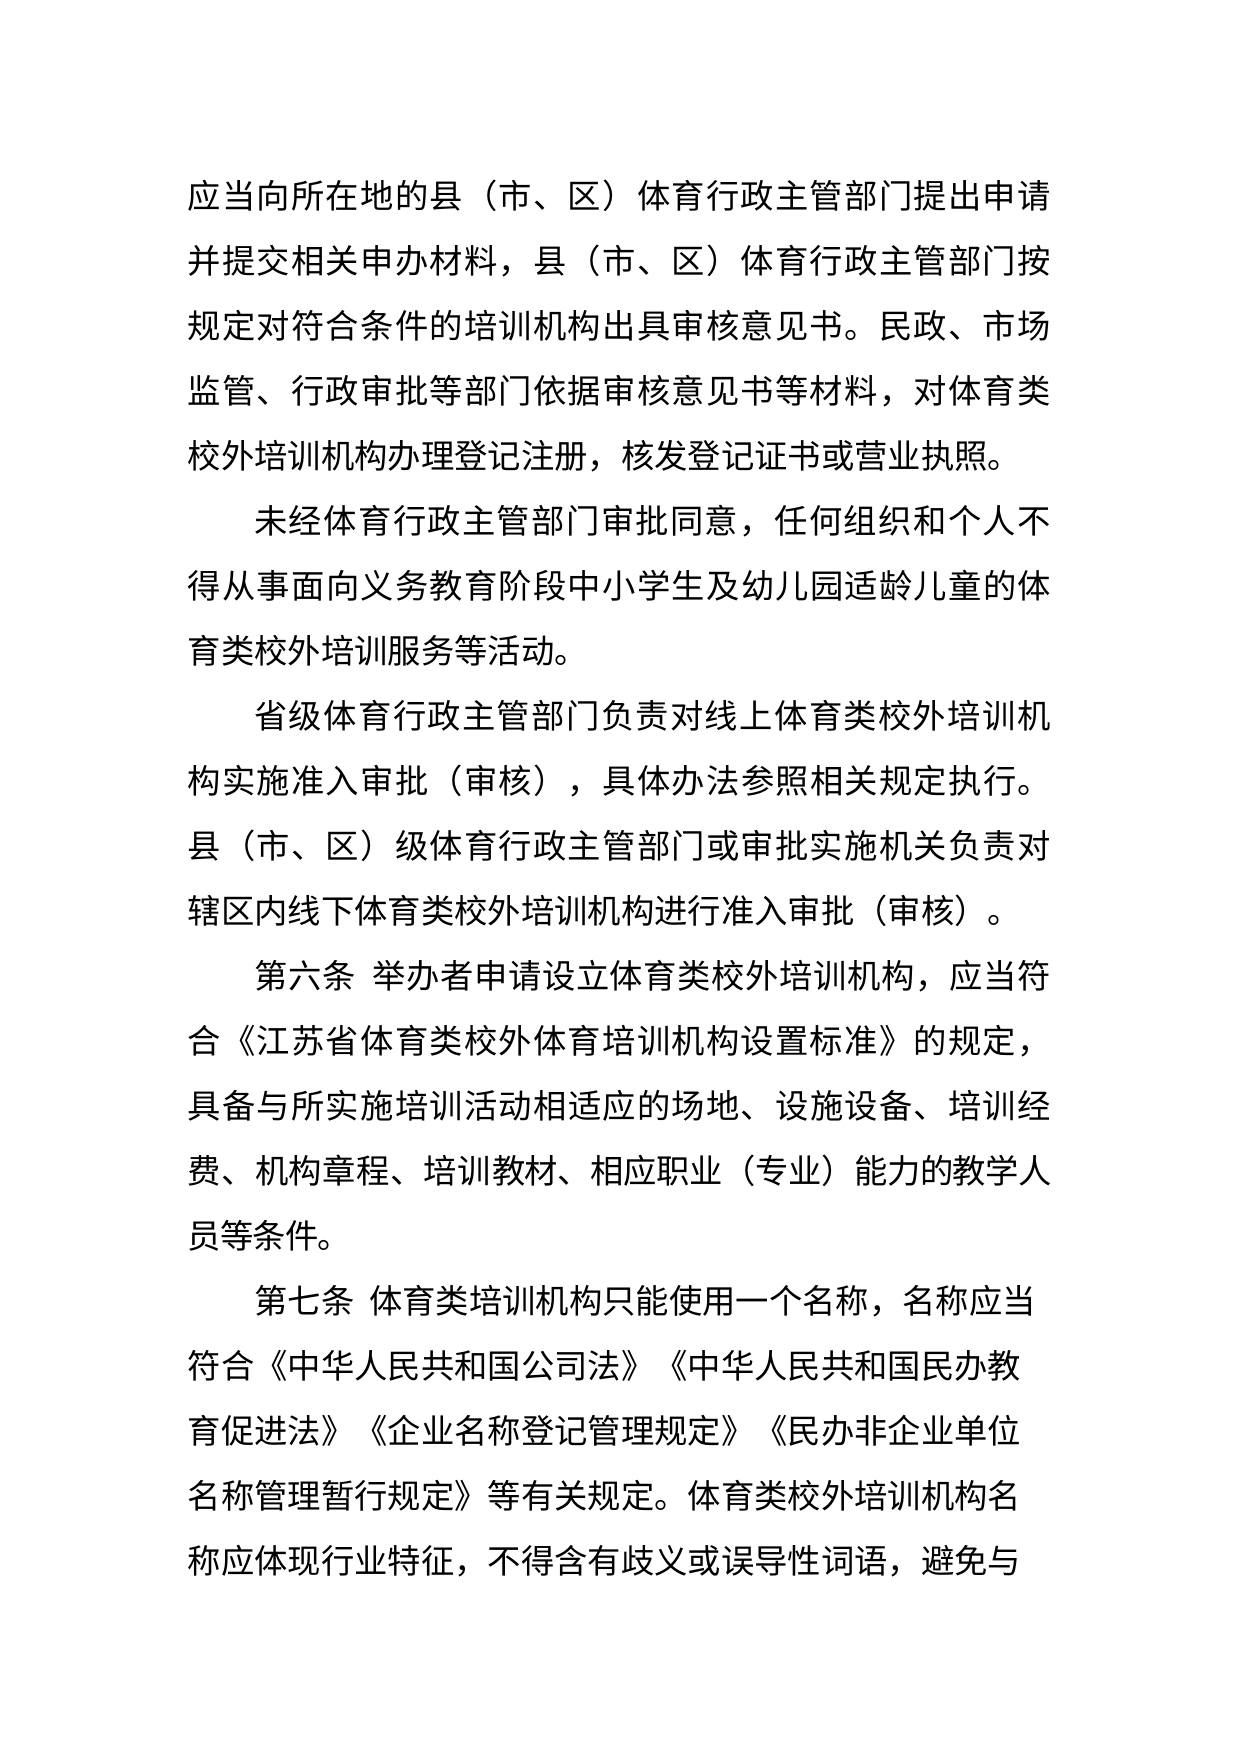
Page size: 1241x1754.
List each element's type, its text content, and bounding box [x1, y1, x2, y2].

text 省级体育行政主管部门负责对线上体育类校外培训机构实施准入审批（审核），具体办法参照相关规定执行。县（市、区）级体育行政主管部门或审批实施机关负责对辖区内线下体育类校外培训机构进行准入审批（审核）。 [187, 682, 1053, 942]
text 第六条 举办者申请设立体育类校外培训机构，应当符合《江苏省体育类校外体育培训机构设置标准》的规定，具备与所实施培训活动相适应的场地、设施设备、培训经费、机构章程、培训教材、相应职业（专业）能力的教学人员等条件。 [187, 942, 1053, 1267]
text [187, 1267, 1053, 1592]
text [187, 162, 1053, 487]
text 未经体育行政主管部门审批同意，任何组织和个人不得从事面向义务教育阶段中小学生及幼儿园适龄儿童的体育类校外培训服务等活动。 [187, 487, 1053, 682]
